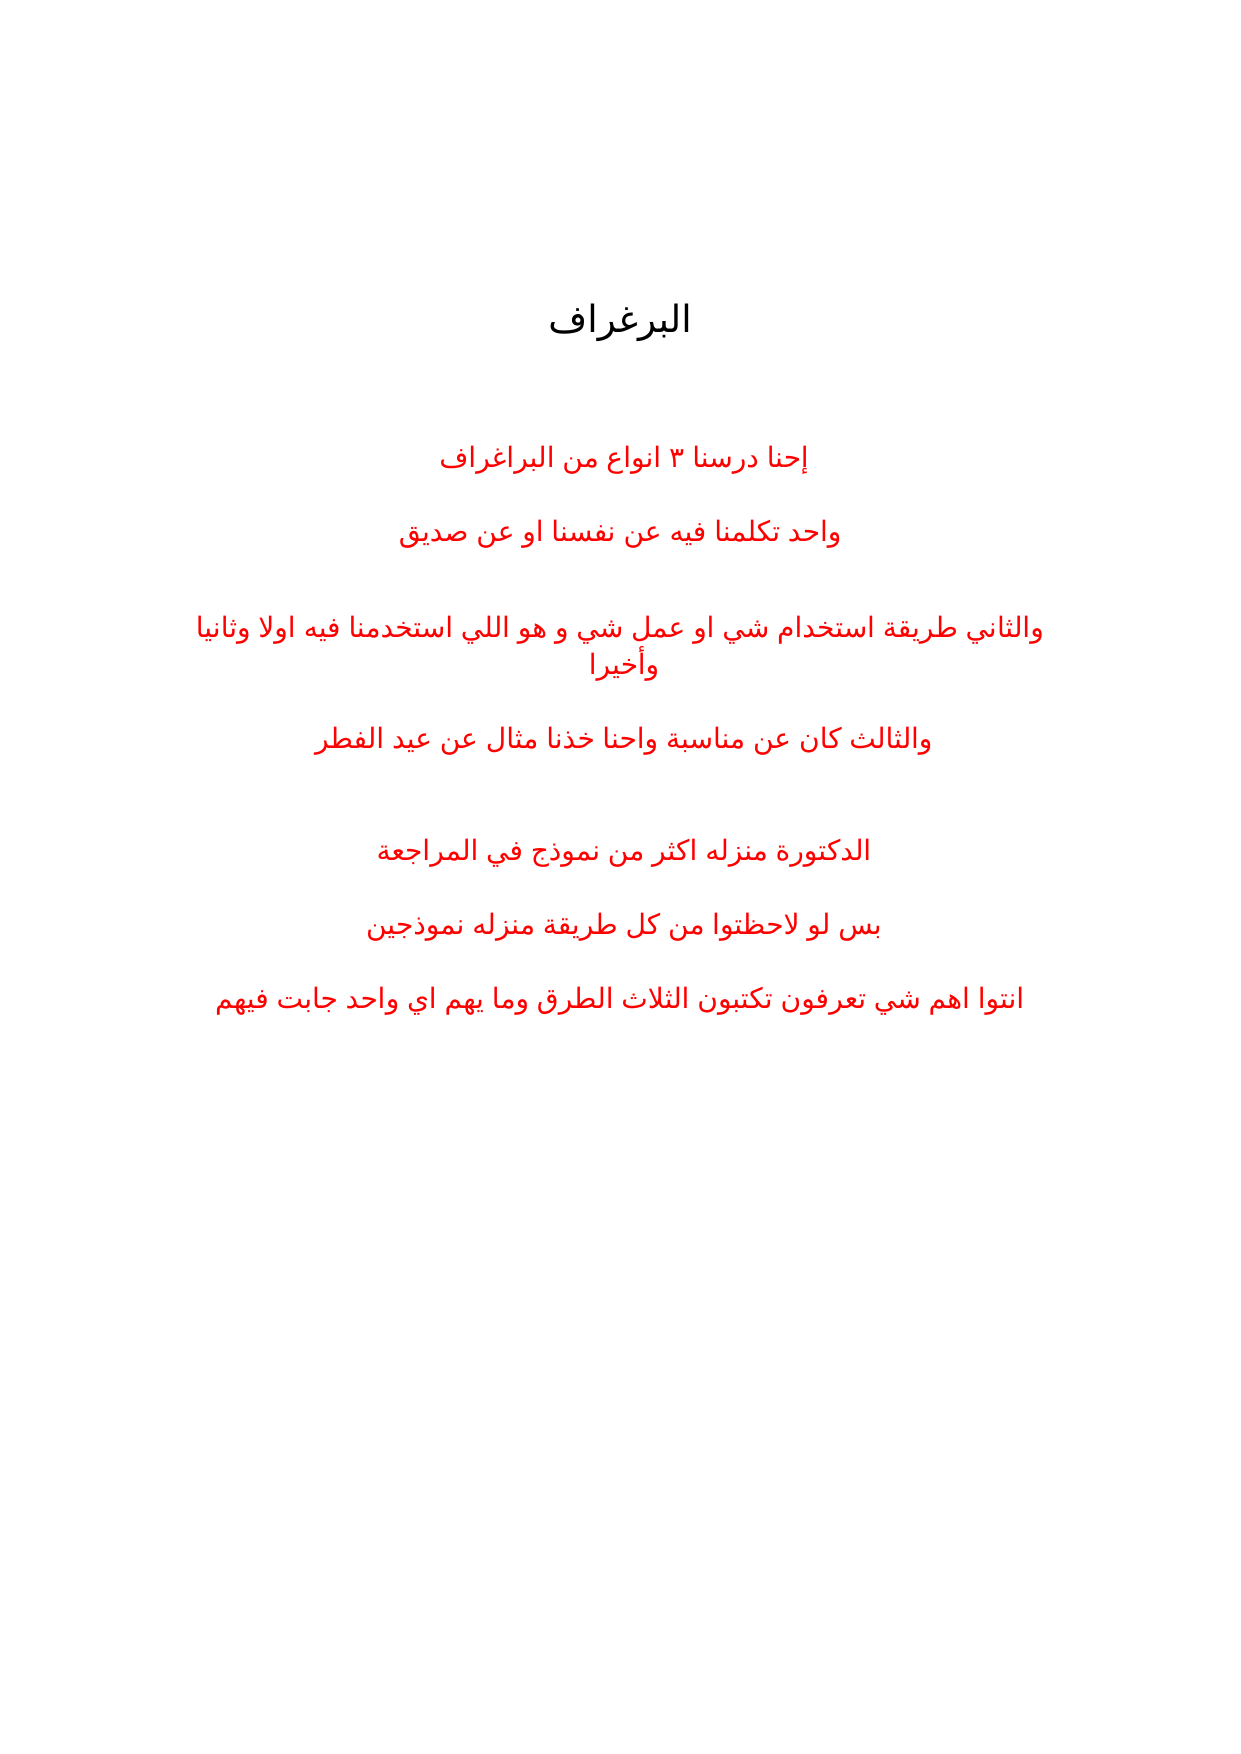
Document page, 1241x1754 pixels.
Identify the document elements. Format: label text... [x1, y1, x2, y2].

text والثاني طريقة استخدام شي او عمل شي و هو اللي استخدمنا فيه اولا وثانيا وأخيرا والثالث كان عن مناسبة واحنا خذنا مثال عن عيد الفطر الدكتورة منزله اكثر من نموذج في المراجعة بس لو لاحظتوا من كل طريقة منزله نموذجين انتوا اهم شي تعرفون تكتبون الثلاث الطرق وما يهم اي واحد جابت فيهم [187, 573, 1053, 1015]
text إحنا درسنا ٣ انواع من البراغراف واحد تكلمنا فيه عن نفسنا او عن صديق [187, 441, 1053, 548]
text البرغراف [187, 297, 1053, 340]
